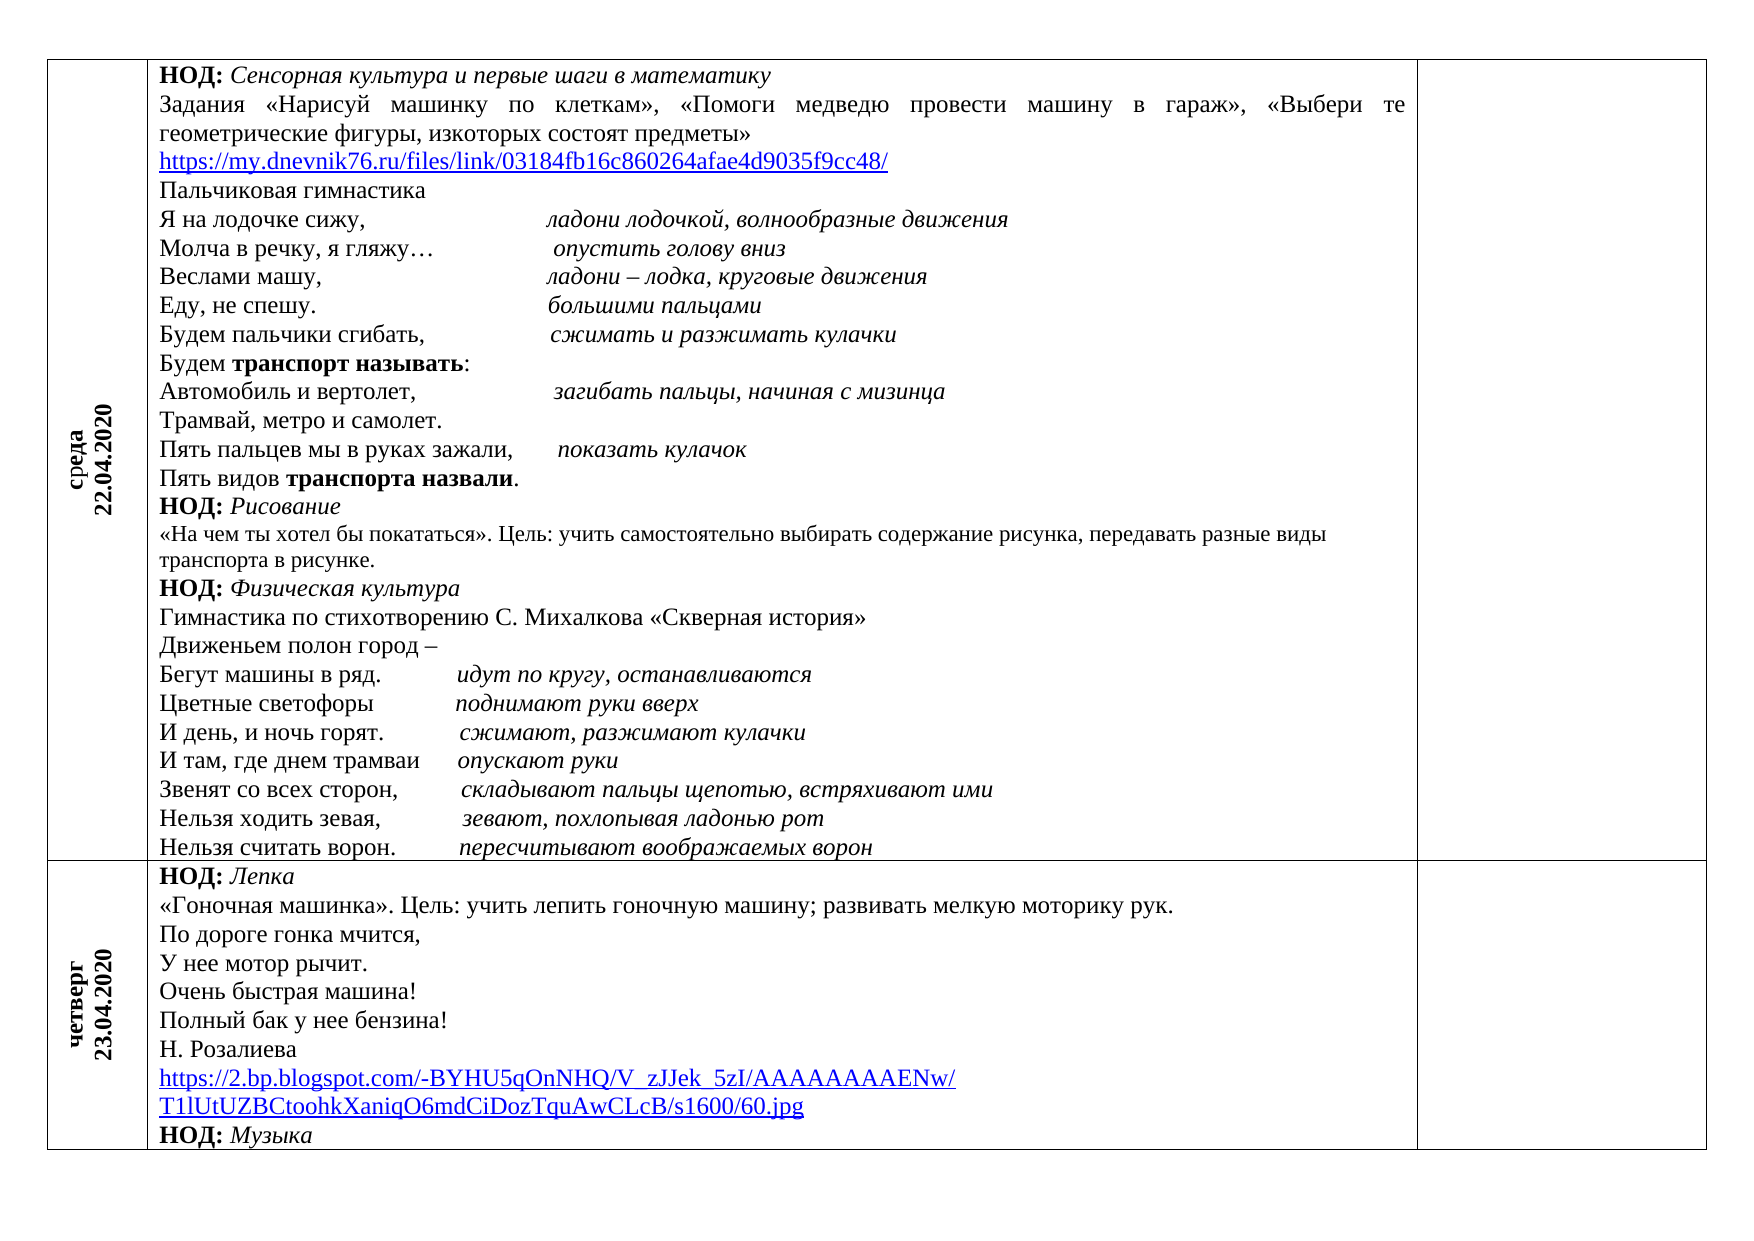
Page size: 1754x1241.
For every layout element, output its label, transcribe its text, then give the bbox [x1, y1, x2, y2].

table_cell НОД: Лепка «Гоночная машинка». Цель: учить лепить гоночную машину; развивать мелкую моторику рук. По дороге гонка мчится, У нее мотор рычит. Очень быстрая машина! Полный бак у нее бензина! Н. Розалиева https://2.bp.blogspot.com/-BYHU5qOnNHQ/V_zJJek_5zI/AAAAAAAAENw/T1lUtUZBCtoohkXaniqO6mdCiDozTquAwCLcB/s1600/60.jpg НОД: Музыка [148, 861, 1417, 1149]
table_cell [1418, 60, 1706, 860]
table_cell НОД: Сенсорная культура и первые шаги в математику Задания «Нарисуй машинку по клеткам», «Помоги медведю провести машину в гараж», «Выбери те геометрические фигуры, изкоторых состоят предметы» https://my.dnevnik76.ru/files/link/03184fb16c860264afae4d9035f9cc48/ Пальчиковая гимнастика Я на лодочке сижу, ладони лодочкой, волнообразные движения Молча в речку, я гляжу… опустить голову вниз Веслами машу, ладони – лодка, круговые движения Еду, не спешу. большими пальцами Будем пальчики сгибать, сжимать и разжимать кулачки Будем транспорт называть: Автомобиль и вертолет, загибать пальцы, начиная с мизинца Трамвай, метро и самолет. Пять пальцев мы в руках зажали, показать кулачок Пять видов транспорта назвали. НОД: Рисование «На чем ты хотел бы покататься». Цель: учить самостоятельно выбирать содержание рисунка, передавать разные виды транспорта в рисунке. НОД: Физическая культура Гимнастика по стихотворению С. Михалкова «Скверная история» Движеньем полон город – Бегут машины в ряд. идут по кругу, останавливаются Цветные светофоры поднимают руки вверх И день, и ночь горят. сжимают, разжимают кулачки И там, где днем трамваи опускают руки Звенят со всех сторон, складывают пальцы щепотью, встряхивают ими Нельзя ходить зевая, зевают, похлопывая ладонью рот Нельзя считать ворон. пересчитывают воображаемых ворон [148, 60, 1417, 860]
table_cell среда 22.04.2020 [48, 60, 147, 860]
table_cell [1418, 861, 1706, 1149]
table_cell четверг 23.04.2020 [48, 861, 147, 1149]
